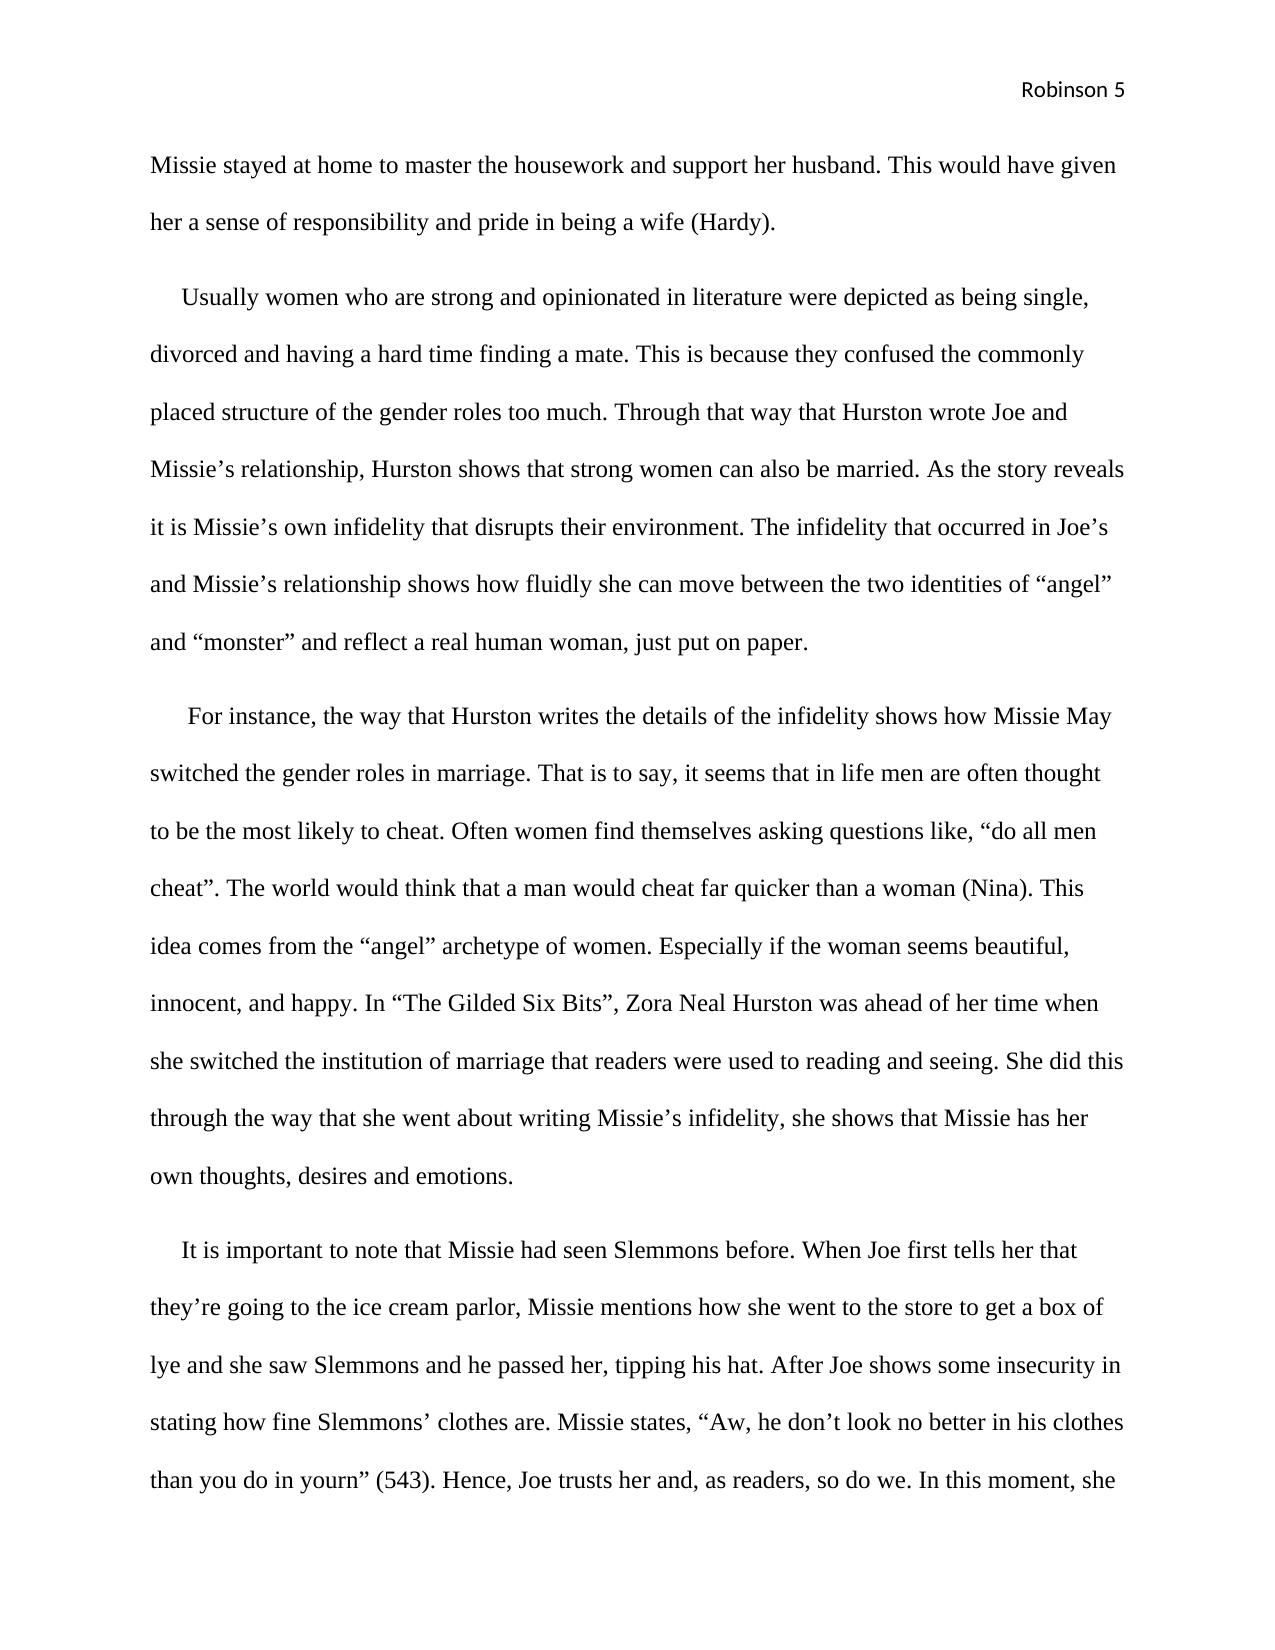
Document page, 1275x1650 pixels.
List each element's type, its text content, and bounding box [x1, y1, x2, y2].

text Usually women who are strong and opinionated in literature were depicted as being single, divorced and having a hard time finding a mate. This is because they confused the commonly placed structure of the gender roles too much. Through that way that Hurston wrote Joe and Missie’s relationship, Hurston shows that strong women can also be married. As the story reveals it is Missie’s own infidelity that disrupts their environment. The infidelity that occurred in Joe’s and Missie’s relationship shows how fluidly she can move between the two identities of “angel” and “monster” and reflect a real human woman, just put on paper. [150, 282, 1125, 655]
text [150, 1235, 1125, 1494]
text For instance, the way that Hurston writes the details of the infidelity shows how Missie May switched the gender roles in marriage. That is to say, it seems that in life men are often thought to be the most likely to cheat. Often women find themselves asking questions like, “do all men cheat”. The world would think that a man would cheat far quicker than a woman (Nina). This idea comes from the “angel” archetype of women. Especially if the woman seems beautiful, innocent, and happy. In “The Gilded Six Bits”, Zora Neal Hurston was ahead of her time when she switched the institution of marriage that readers were used to reading and seeing. She did this through the way that she went about writing Missie’s infidelity, she shows that Missie has her own thoughts, desires and emotions. [150, 701, 1125, 1189]
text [150, 150, 1125, 236]
